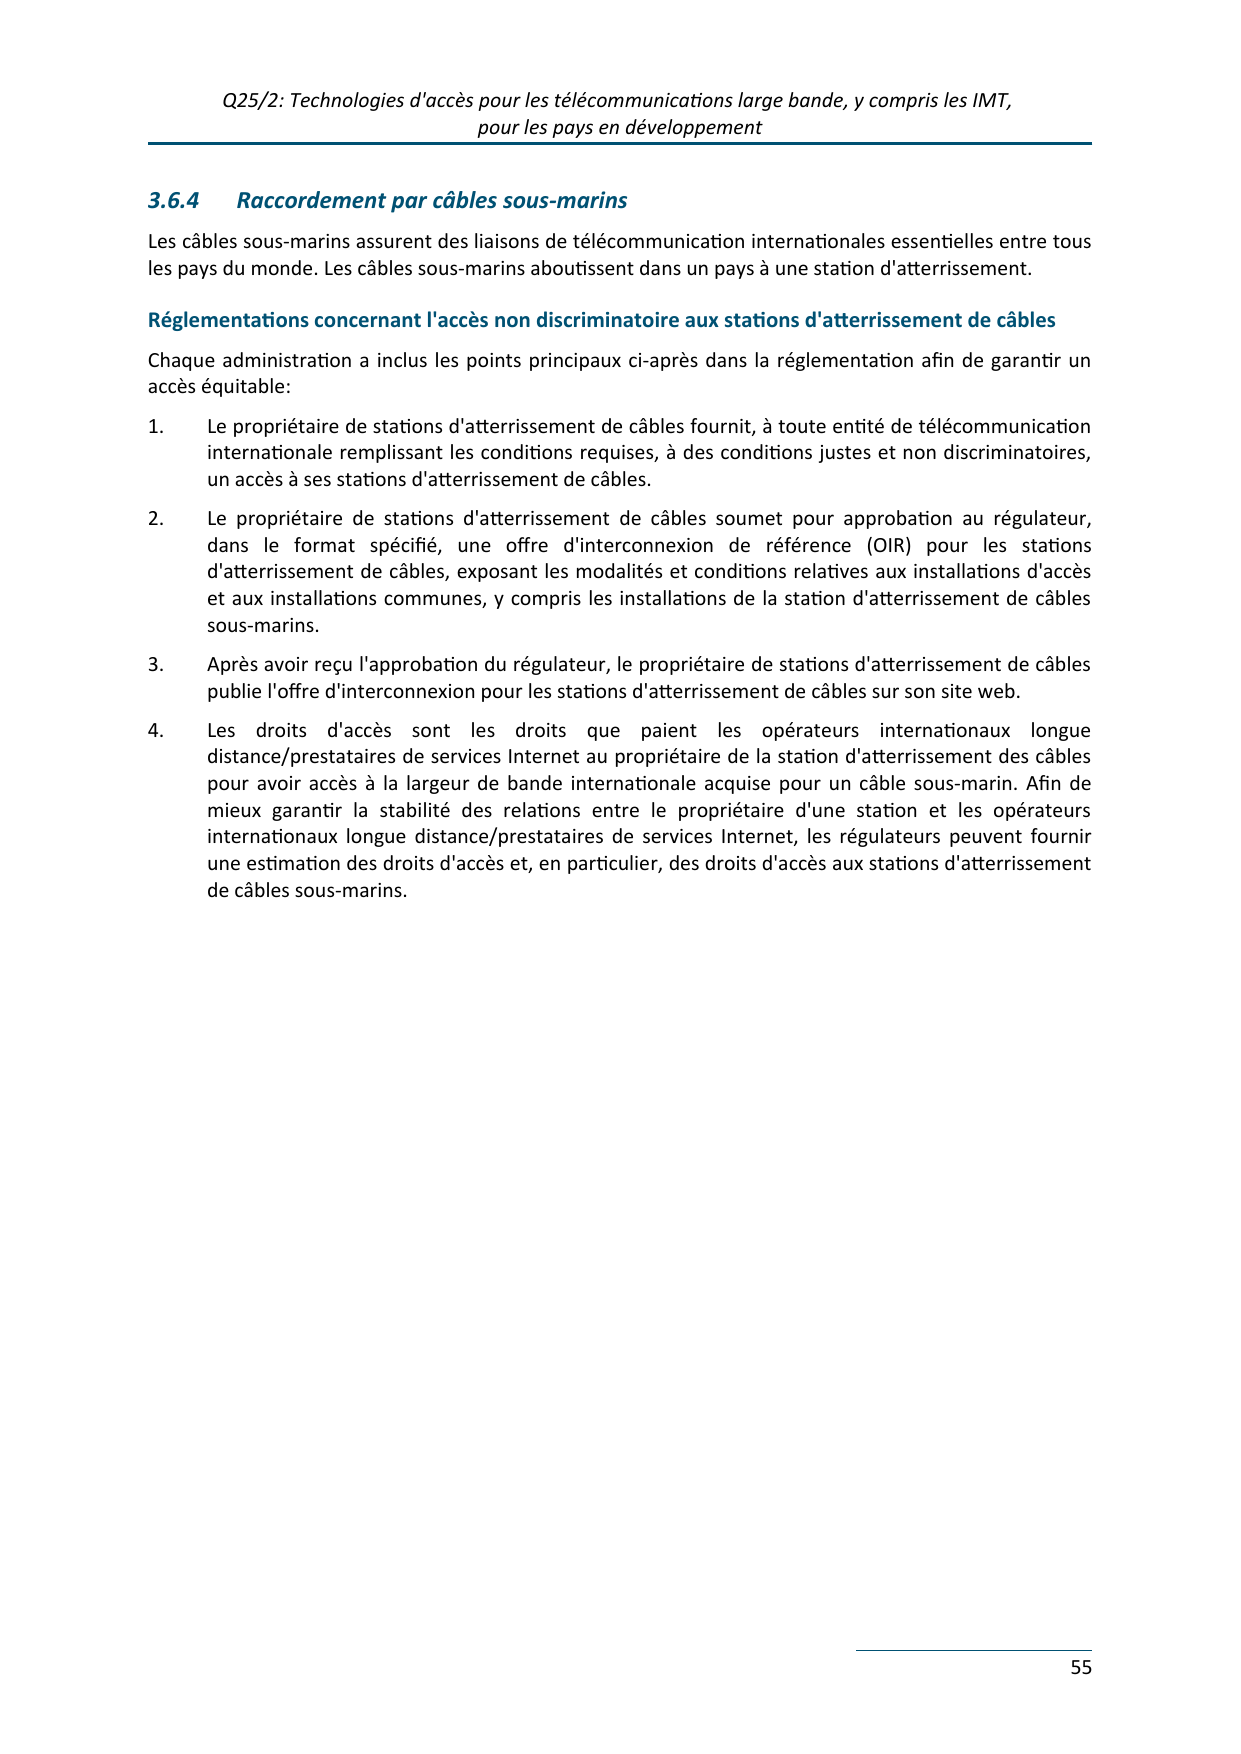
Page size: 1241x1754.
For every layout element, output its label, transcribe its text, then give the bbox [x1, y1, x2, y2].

text 4. Les droits d'accès sont les droits que paient les opérateurs internationaux longue distance/prestataires de services Internet au propriétaire de la station d'atterrissement des câbles pour avoir accès à la largeur de bande internationale acquise pour un câble sous-marin. Afin de mieux garantir la stabilité des relations entre le propriétaire d'une station et les opérateurs internationaux longue distance/prestataires de services Internet, les régulateurs peuvent fournir une estimation des droits d'accès et, en particulier, des droits d'accès aux stations d'atterrissement de câbles sous-marins. [148, 716, 1092, 903]
text Chaque administration a inclus les points principaux ci-après dans la réglementation afin de garantir un accès équitable: [148, 346, 1092, 399]
text 3. Après avoir reçu l'approbation du régulateur, le propriétaire de stations d'atterrissement de câbles publie l'offre d'interconnexion pour les stations d'atterrissement de câbles sur son site web. [148, 650, 1092, 703]
text Les câbles sous-marins assurent des liaisons de télécommunication internationales essentielles entre tous les pays du monde. Les câbles sous-marins aboutissent dans un pays à une station d'atterrissement. [148, 227, 1092, 280]
subtitle Réglementations concernant l'accès non discriminatoire aux stations d'atterrissement de câbles [148, 305, 1092, 333]
subtitle 3.6.4 Raccordement par câbles sous-marins [148, 184, 1092, 214]
text 2. Le propriétaire de stations d'atterrissement de câbles soumet pour approbation au régulateur, dans le format spécifié, une offre d'interconnexion de référence (OIR) pour les stations d'atterrissement de câbles, exposant les modalités et conditions relatives aux installations d'accès et aux installations communes, y compris les installations de la station d'atterrissement de câbles sous-marins. [148, 504, 1092, 638]
text 1. Le propriétaire de stations d'atterrissement de câbles fournit, à toute entité de télécommunication internationale remplissant les conditions requises, à des conditions justes et non discriminatoires, un accès à ses stations d'atterrissement de câbles. [148, 412, 1092, 492]
